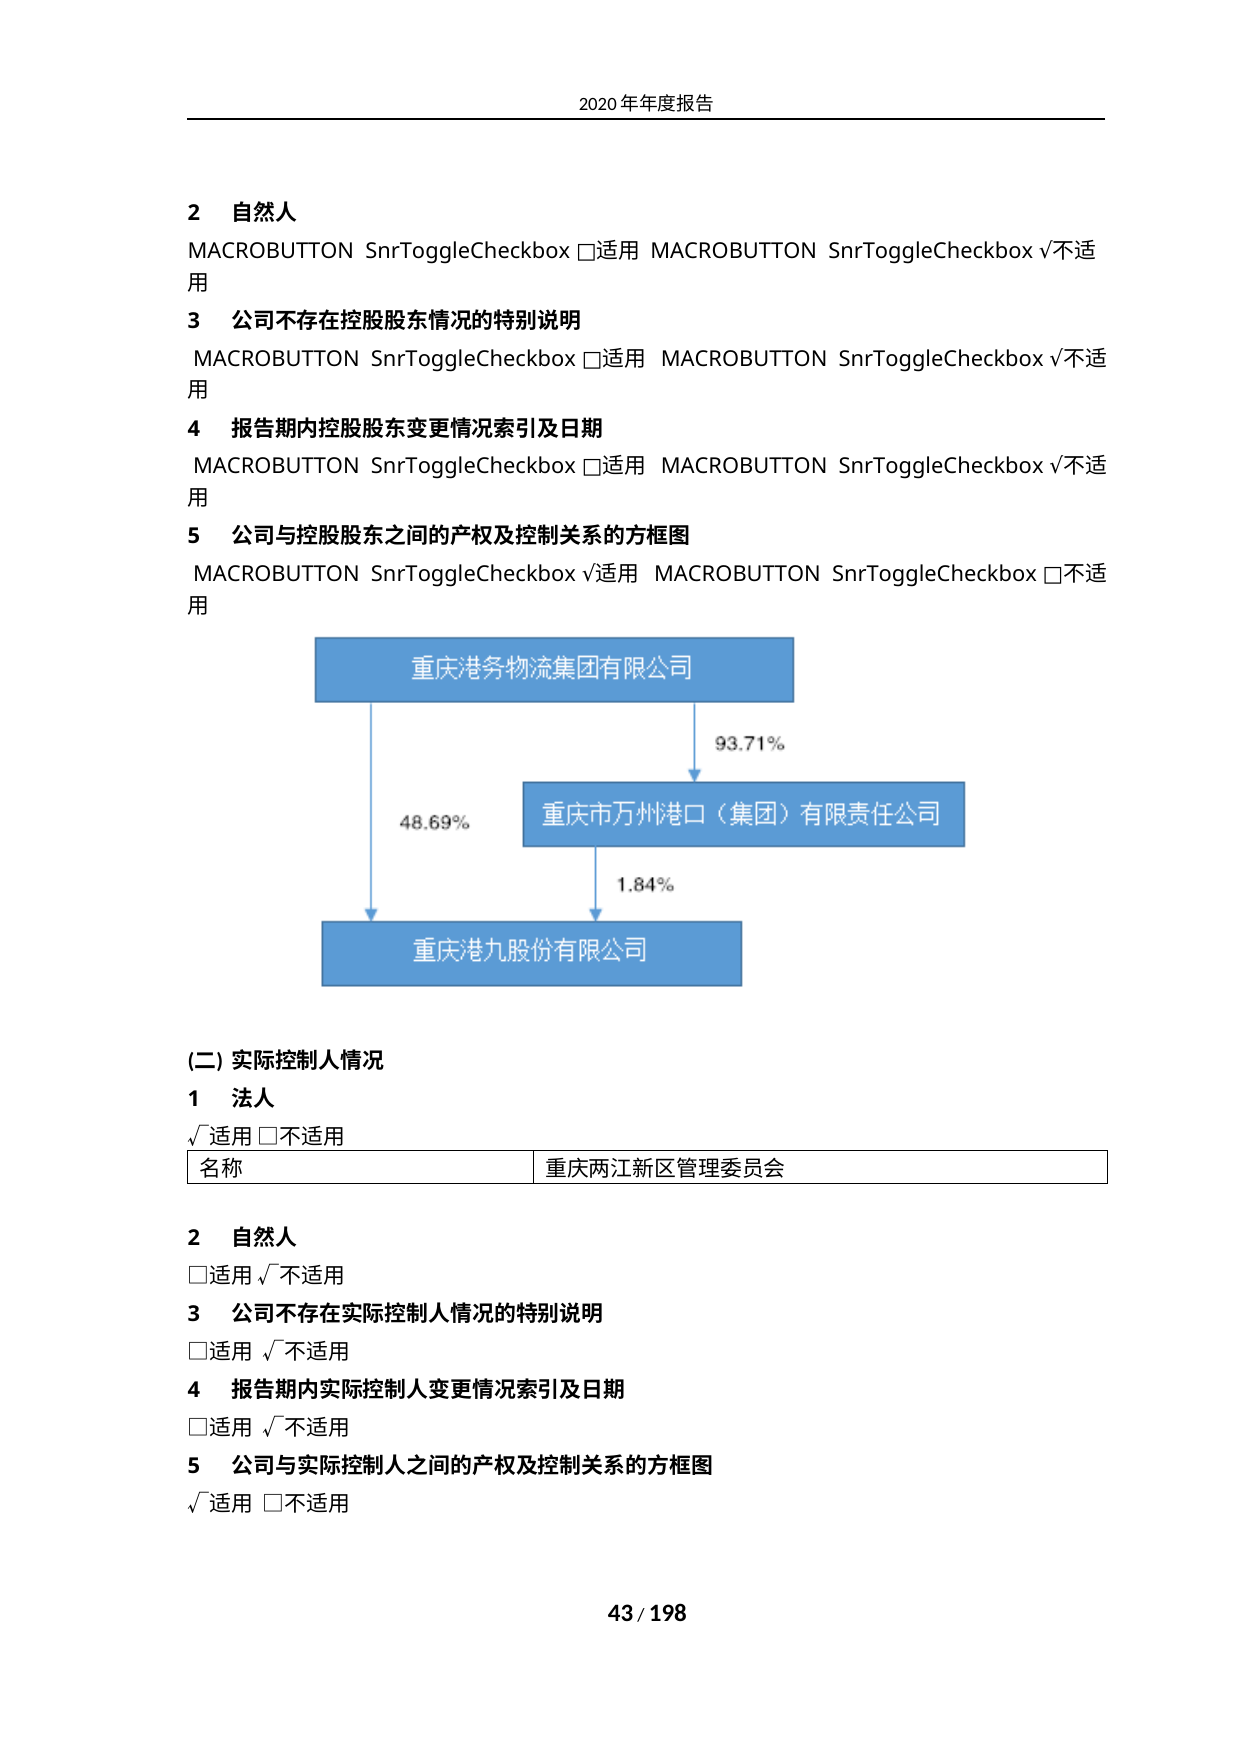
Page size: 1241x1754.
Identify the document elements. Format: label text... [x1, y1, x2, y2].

picture [285, 620, 1009, 1007]
subtitle 公司与实际控制人之间的产权及控制关系的方框图 [187, 1448, 1107, 1480]
subtitle 实际控制人情况 [187, 1043, 1107, 1074]
subtitle 公司与控股股东之间的产权及控制关系的方框图 [187, 518, 1107, 550]
